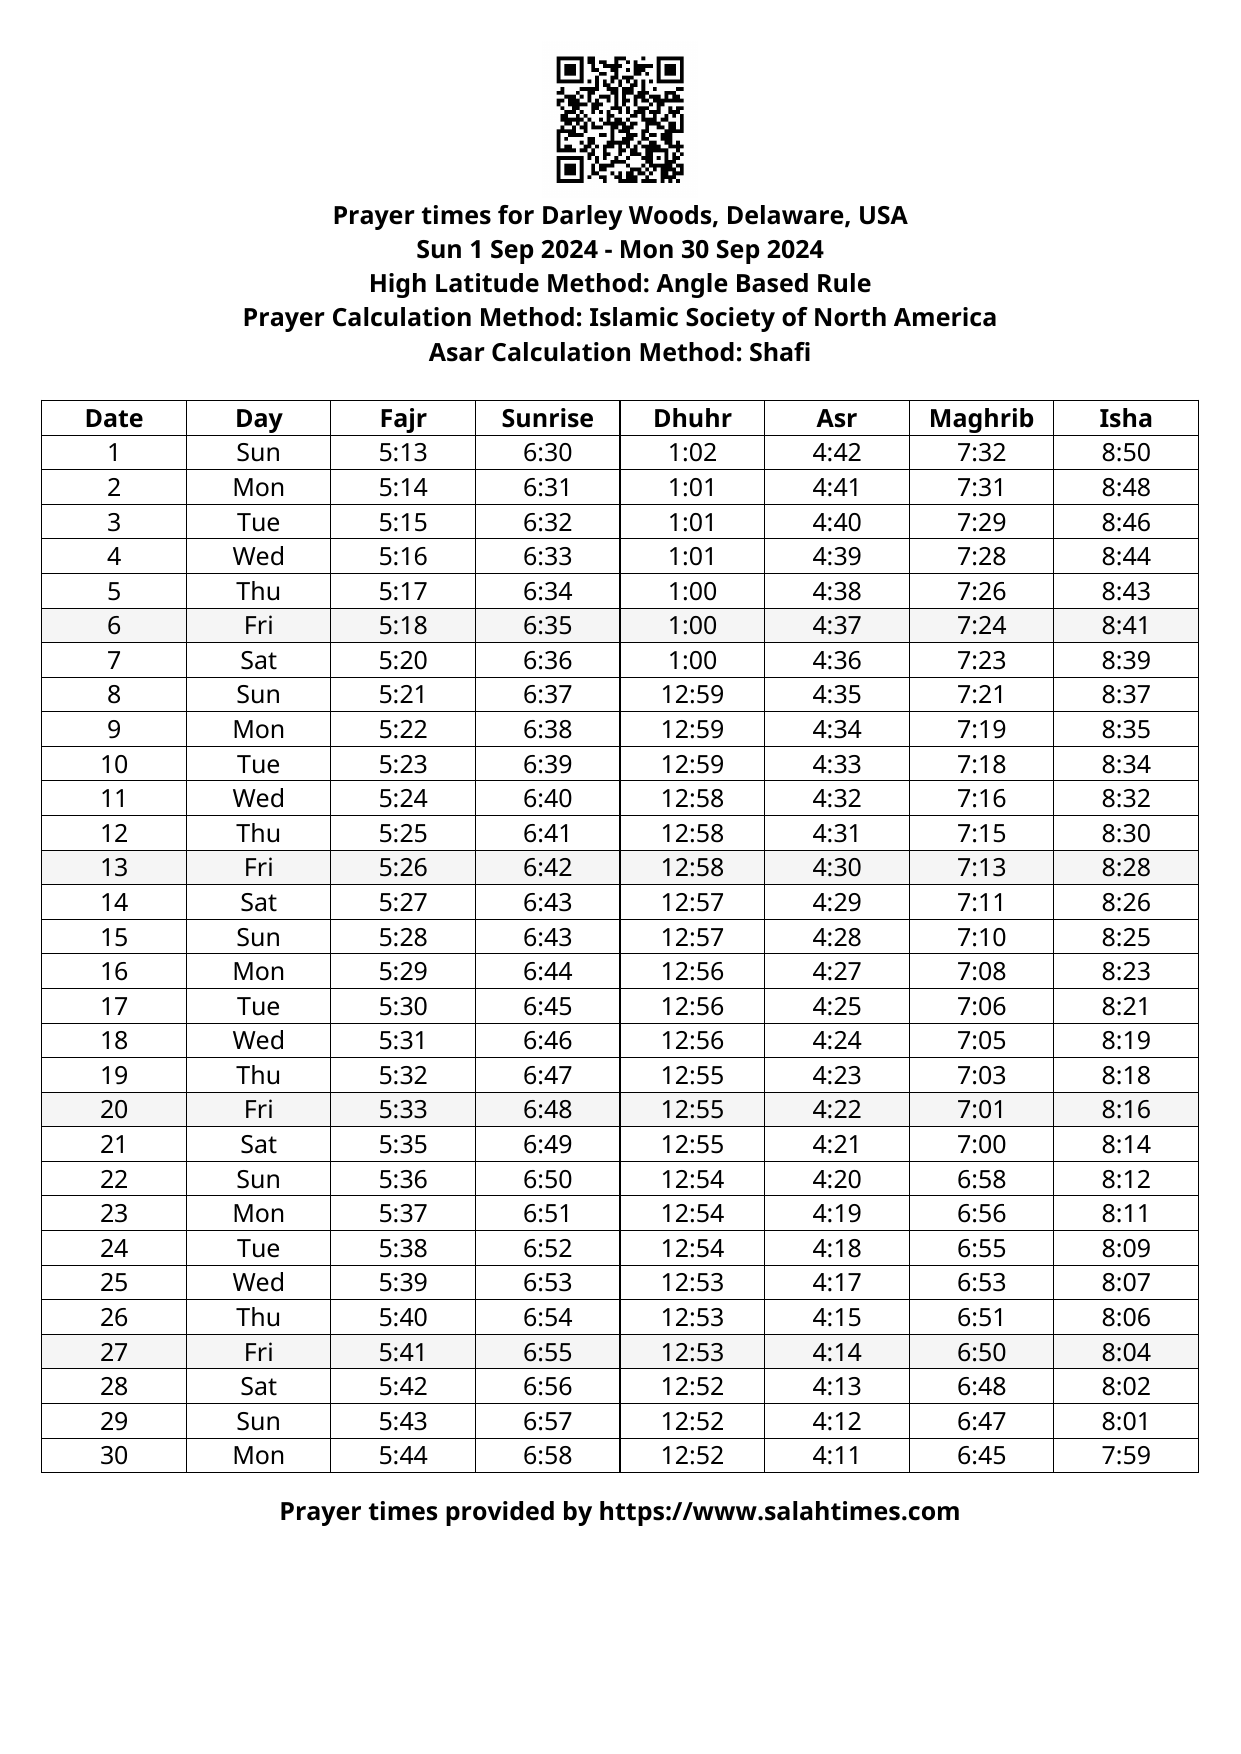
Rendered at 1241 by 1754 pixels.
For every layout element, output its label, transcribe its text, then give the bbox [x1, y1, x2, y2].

table_cell 6:48 [476, 1093, 619, 1126]
table_cell 2 [42, 470, 186, 504]
picture [542, 41, 699, 198]
table_header Day [187, 401, 330, 434]
table_cell Sun [187, 436, 330, 469]
table_cell 6:30 [476, 436, 619, 469]
table_cell 26 [42, 1300, 186, 1334]
table_cell Wed [187, 539, 330, 573]
table_cell 7:21 [910, 678, 1053, 711]
table_cell 4:24 [765, 1024, 909, 1057]
table_cell 28 [42, 1369, 186, 1403]
table_cell 6:39 [476, 747, 619, 780]
table_cell 4:23 [765, 1058, 909, 1092]
table_header Dhuhr [621, 401, 764, 434]
table_cell 4:22 [765, 1093, 909, 1126]
table_cell 12:56 [621, 1024, 764, 1057]
table_cell 6:56 [476, 1369, 619, 1403]
table_cell 7:16 [910, 781, 1053, 815]
table_cell Wed [187, 1266, 330, 1299]
table_cell Sat [187, 1369, 330, 1403]
table_header Asr [765, 401, 909, 434]
table_cell 6:43 [476, 885, 619, 919]
table_cell 12:52 [621, 1404, 764, 1437]
table_cell 6:43 [476, 920, 619, 953]
text Prayer times for Darley Woods, Delaware, USA [42, 198, 1198, 232]
table_cell 6:49 [476, 1127, 619, 1161]
table_cell 5:43 [331, 1404, 475, 1437]
table_header Sunrise [476, 401, 619, 434]
table_cell 4 [42, 539, 186, 573]
table_cell Tue [187, 1231, 330, 1264]
table_cell 6:31 [476, 470, 619, 504]
table_cell 6:35 [476, 609, 619, 642]
table_cell 12:59 [621, 712, 764, 746]
table_cell 12:56 [621, 989, 764, 1022]
table_cell 8:41 [1054, 609, 1198, 642]
table_cell 8:01 [1054, 1404, 1198, 1437]
table_cell Fri [187, 1093, 330, 1126]
table_cell 4:38 [765, 574, 909, 607]
table_cell 5:13 [331, 436, 475, 469]
table_cell 13 [42, 851, 186, 884]
table_cell 5:36 [331, 1162, 475, 1195]
table_cell 6:46 [476, 1024, 619, 1057]
table_cell 6:51 [910, 1300, 1053, 1334]
table_cell Sun [187, 1162, 330, 1195]
table_cell 4:40 [765, 505, 909, 538]
table_cell 19 [42, 1058, 186, 1092]
table_cell Wed [187, 781, 330, 815]
table_cell 12:57 [621, 920, 764, 953]
table_cell 6:42 [476, 851, 619, 884]
table_cell 4:42 [765, 436, 909, 469]
table_cell Tue [187, 747, 330, 780]
table_cell 6:33 [476, 539, 619, 573]
table_cell Fri [187, 851, 330, 884]
table_cell 5:22 [331, 712, 475, 746]
table_cell 4:27 [765, 954, 909, 988]
table_cell 8:07 [1054, 1266, 1198, 1299]
table_cell 8:06 [1054, 1300, 1198, 1334]
table_cell 7:03 [910, 1058, 1053, 1092]
table_cell 7:15 [910, 816, 1053, 849]
table_cell 12:59 [621, 747, 764, 780]
table_cell 5 [42, 574, 186, 607]
table_cell 5:15 [331, 505, 475, 538]
table_cell 5:20 [331, 643, 475, 677]
table_cell 9 [42, 712, 186, 746]
table_cell 8:04 [1054, 1335, 1198, 1368]
table_cell 10 [42, 747, 186, 780]
table_cell 4:30 [765, 851, 909, 884]
table_cell 12:52 [621, 1369, 764, 1403]
table_cell 8:02 [1054, 1369, 1198, 1403]
table_cell Thu [187, 816, 330, 849]
table_cell 1:01 [621, 539, 764, 573]
table_cell 6:37 [476, 678, 619, 711]
table_cell Thu [187, 1058, 330, 1092]
table_cell 18 [42, 1024, 186, 1057]
table_cell 21 [42, 1127, 186, 1161]
table_cell 6:52 [476, 1231, 619, 1264]
table_cell 6 [42, 609, 186, 642]
table_cell 8:37 [1054, 678, 1198, 711]
table_cell 4:21 [765, 1127, 909, 1161]
table_cell 20 [42, 1093, 186, 1126]
table_cell Mon [187, 712, 330, 746]
table_cell 7:26 [910, 574, 1053, 607]
table_cell Thu [187, 574, 330, 607]
table_cell 12:59 [621, 678, 764, 711]
table_cell 12:52 [621, 1439, 764, 1472]
table_cell 7 [42, 643, 186, 677]
table_cell 5:32 [331, 1058, 475, 1092]
table_cell 5:23 [331, 747, 475, 780]
table_cell 6:34 [476, 574, 619, 607]
table_cell 15 [42, 920, 186, 953]
table_cell 16 [42, 954, 186, 988]
table_header Fajr [331, 401, 475, 434]
table_cell 8:48 [1054, 470, 1198, 504]
table_cell 4:13 [765, 1369, 909, 1403]
table_cell 6:55 [476, 1335, 619, 1368]
table_cell 4:29 [765, 885, 909, 919]
table_cell 5:42 [331, 1369, 475, 1403]
table_cell 8:09 [1054, 1231, 1198, 1264]
table_cell 6:53 [910, 1266, 1053, 1299]
table_cell 4:32 [765, 781, 909, 815]
table_cell 8:46 [1054, 505, 1198, 538]
table_cell 8:39 [1054, 643, 1198, 677]
table_cell 4:12 [765, 1404, 909, 1437]
table_cell 7:19 [910, 712, 1053, 746]
table_cell 7:18 [910, 747, 1053, 780]
table_cell 6:32 [476, 505, 619, 538]
table_cell 5:25 [331, 816, 475, 849]
table_cell 5:29 [331, 954, 475, 988]
table_cell Sun [187, 1404, 330, 1437]
table_cell 6:50 [476, 1162, 619, 1195]
table_cell Tue [187, 505, 330, 538]
table_cell 4:15 [765, 1300, 909, 1334]
table_cell 8:50 [1054, 436, 1198, 469]
table_cell 12:55 [621, 1093, 764, 1126]
table_cell 6:53 [476, 1266, 619, 1299]
table_cell 6:50 [910, 1335, 1053, 1368]
table_cell 27 [42, 1335, 186, 1368]
table_cell 1:01 [621, 470, 764, 504]
text Sun 1 Sep 2024 - Mon 30 Sep 2024 [42, 232, 1198, 266]
table_cell 7:13 [910, 851, 1053, 884]
table_cell 4:20 [765, 1162, 909, 1195]
table_cell Mon [187, 954, 330, 988]
table_cell 5:17 [331, 574, 475, 607]
table_cell 4:18 [765, 1231, 909, 1264]
table_cell 7:24 [910, 609, 1053, 642]
table_cell 4:19 [765, 1196, 909, 1230]
table_cell 6:47 [910, 1404, 1053, 1437]
table_cell Fri [187, 609, 330, 642]
table_cell 6:44 [476, 954, 619, 988]
table_cell 5:28 [331, 920, 475, 953]
table_cell 5:16 [331, 539, 475, 573]
table_cell 5:39 [331, 1266, 475, 1299]
table_cell 1:01 [621, 505, 764, 538]
table_cell Sat [187, 885, 330, 919]
table_cell 8:35 [1054, 712, 1198, 746]
table_cell 30 [42, 1439, 186, 1472]
table_cell 1:00 [621, 609, 764, 642]
table_cell 11 [42, 781, 186, 815]
table_cell 6:58 [476, 1439, 619, 1472]
table_cell 8:43 [1054, 574, 1198, 607]
table_cell 5:21 [331, 678, 475, 711]
table_cell 6:36 [476, 643, 619, 677]
table_cell 4:34 [765, 712, 909, 746]
table_cell 6:40 [476, 781, 619, 815]
table_cell 5:38 [331, 1231, 475, 1264]
table_cell 8:19 [1054, 1024, 1198, 1057]
table_cell 4:14 [765, 1335, 909, 1368]
table_cell 6:45 [476, 989, 619, 1022]
table_cell 5:37 [331, 1196, 475, 1230]
table_cell Mon [187, 1439, 330, 1472]
table_cell 8:23 [1054, 954, 1198, 988]
table_cell 7:59 [1054, 1439, 1198, 1472]
table_cell 6:57 [476, 1404, 619, 1437]
table_cell 29 [42, 1404, 186, 1437]
table_cell 8:25 [1054, 920, 1198, 953]
table_cell 1:02 [621, 436, 764, 469]
table_cell 6:41 [476, 816, 619, 849]
table_cell 6:45 [910, 1439, 1053, 1472]
table_cell 12:53 [621, 1266, 764, 1299]
table_cell 6:48 [910, 1369, 1053, 1403]
table_cell 4:31 [765, 816, 909, 849]
table_cell 24 [42, 1231, 186, 1264]
table_cell 7:10 [910, 920, 1053, 953]
table_cell 4:17 [765, 1266, 909, 1299]
table_header Date [42, 401, 186, 434]
table_cell 6:51 [476, 1196, 619, 1230]
table_cell 8:28 [1054, 851, 1198, 884]
table_cell Sat [187, 643, 330, 677]
table_cell 6:38 [476, 712, 619, 746]
table_cell 5:41 [331, 1335, 475, 1368]
table_cell 7:01 [910, 1093, 1053, 1126]
table_cell 8:34 [1054, 747, 1198, 780]
table_cell Wed [187, 1024, 330, 1057]
table_cell 6:56 [910, 1196, 1053, 1230]
table_cell 23 [42, 1196, 186, 1230]
table_cell Sun [187, 678, 330, 711]
table_cell 4:33 [765, 747, 909, 780]
table_cell 5:31 [331, 1024, 475, 1057]
table_cell 8:16 [1054, 1093, 1198, 1126]
table_cell Sat [187, 1127, 330, 1161]
table_cell 8:44 [1054, 539, 1198, 573]
table_cell 8:12 [1054, 1162, 1198, 1195]
table_cell 5:18 [331, 609, 475, 642]
table_cell 14 [42, 885, 186, 919]
table_cell 7:06 [910, 989, 1053, 1022]
table_header Isha [1054, 401, 1198, 434]
table_cell 12:54 [621, 1162, 764, 1195]
table_cell 8:26 [1054, 885, 1198, 919]
table_cell 7:32 [910, 436, 1053, 469]
text High Latitude Method: Angle Based Rule [42, 266, 1198, 300]
table_cell 5:40 [331, 1300, 475, 1334]
table_cell 7:05 [910, 1024, 1053, 1057]
table_cell 4:39 [765, 539, 909, 573]
table_cell 8:32 [1054, 781, 1198, 815]
table_cell 5:24 [331, 781, 475, 815]
table_cell 12:54 [621, 1231, 764, 1264]
table_cell 1:00 [621, 574, 764, 607]
table_cell 6:58 [910, 1162, 1053, 1195]
table_cell 8:18 [1054, 1058, 1198, 1092]
table_cell 12:57 [621, 885, 764, 919]
table_cell 5:27 [331, 885, 475, 919]
table_cell 12:58 [621, 816, 764, 849]
table_cell 7:31 [910, 470, 1053, 504]
table_cell 4:36 [765, 643, 909, 677]
table_cell 7:29 [910, 505, 1053, 538]
table_cell 12:55 [621, 1127, 764, 1161]
table_cell Mon [187, 470, 330, 504]
table_cell 8:21 [1054, 989, 1198, 1022]
table_cell Mon [187, 1196, 330, 1230]
table_cell 6:54 [476, 1300, 619, 1334]
table_cell Fri [187, 1335, 330, 1368]
table_cell 4:28 [765, 920, 909, 953]
table_cell 12:55 [621, 1058, 764, 1092]
table_cell 12:53 [621, 1300, 764, 1334]
text Asar Calculation Method: Shafi [42, 334, 1198, 368]
table_cell 5:14 [331, 470, 475, 504]
table_header Maghrib [910, 401, 1053, 434]
table_cell 12:58 [621, 781, 764, 815]
table_cell 1:00 [621, 643, 764, 677]
table_cell 12:58 [621, 851, 764, 884]
table_cell 12:53 [621, 1335, 764, 1368]
table_cell 5:26 [331, 851, 475, 884]
table_cell 12:54 [621, 1196, 764, 1230]
table_cell 5:44 [331, 1439, 475, 1472]
table_cell 4:11 [765, 1439, 909, 1472]
table_cell 7:11 [910, 885, 1053, 919]
table_cell 4:35 [765, 678, 909, 711]
table_cell 4:41 [765, 470, 909, 504]
table_cell 7:23 [910, 643, 1053, 677]
table_cell 7:00 [910, 1127, 1053, 1161]
table_cell 22 [42, 1162, 186, 1195]
table_cell 25 [42, 1266, 186, 1299]
table_cell 4:25 [765, 989, 909, 1022]
table_cell 6:55 [910, 1231, 1053, 1264]
table_cell 7:28 [910, 539, 1053, 573]
table_cell 8 [42, 678, 186, 711]
table_cell 17 [42, 989, 186, 1022]
table_cell 4:37 [765, 609, 909, 642]
text Prayer times provided by https://www.salahtimes.com [42, 1494, 1198, 1528]
table_cell 8:14 [1054, 1127, 1198, 1161]
table_cell Thu [187, 1300, 330, 1334]
table_cell 5:30 [331, 989, 475, 1022]
table_cell 8:11 [1054, 1196, 1198, 1230]
text Prayer Calculation Method: Islamic Society of North America [42, 300, 1198, 334]
table_cell Sun [187, 920, 330, 953]
table_cell 6:47 [476, 1058, 619, 1092]
table_cell 12 [42, 816, 186, 849]
table_cell 3 [42, 505, 186, 538]
table_cell 5:35 [331, 1127, 475, 1161]
table_cell 12:56 [621, 954, 764, 988]
table_cell 7:08 [910, 954, 1053, 988]
table_cell 8:30 [1054, 816, 1198, 849]
table_cell Tue [187, 989, 330, 1022]
table_cell 1 [42, 436, 186, 469]
table_cell 5:33 [331, 1093, 475, 1126]
